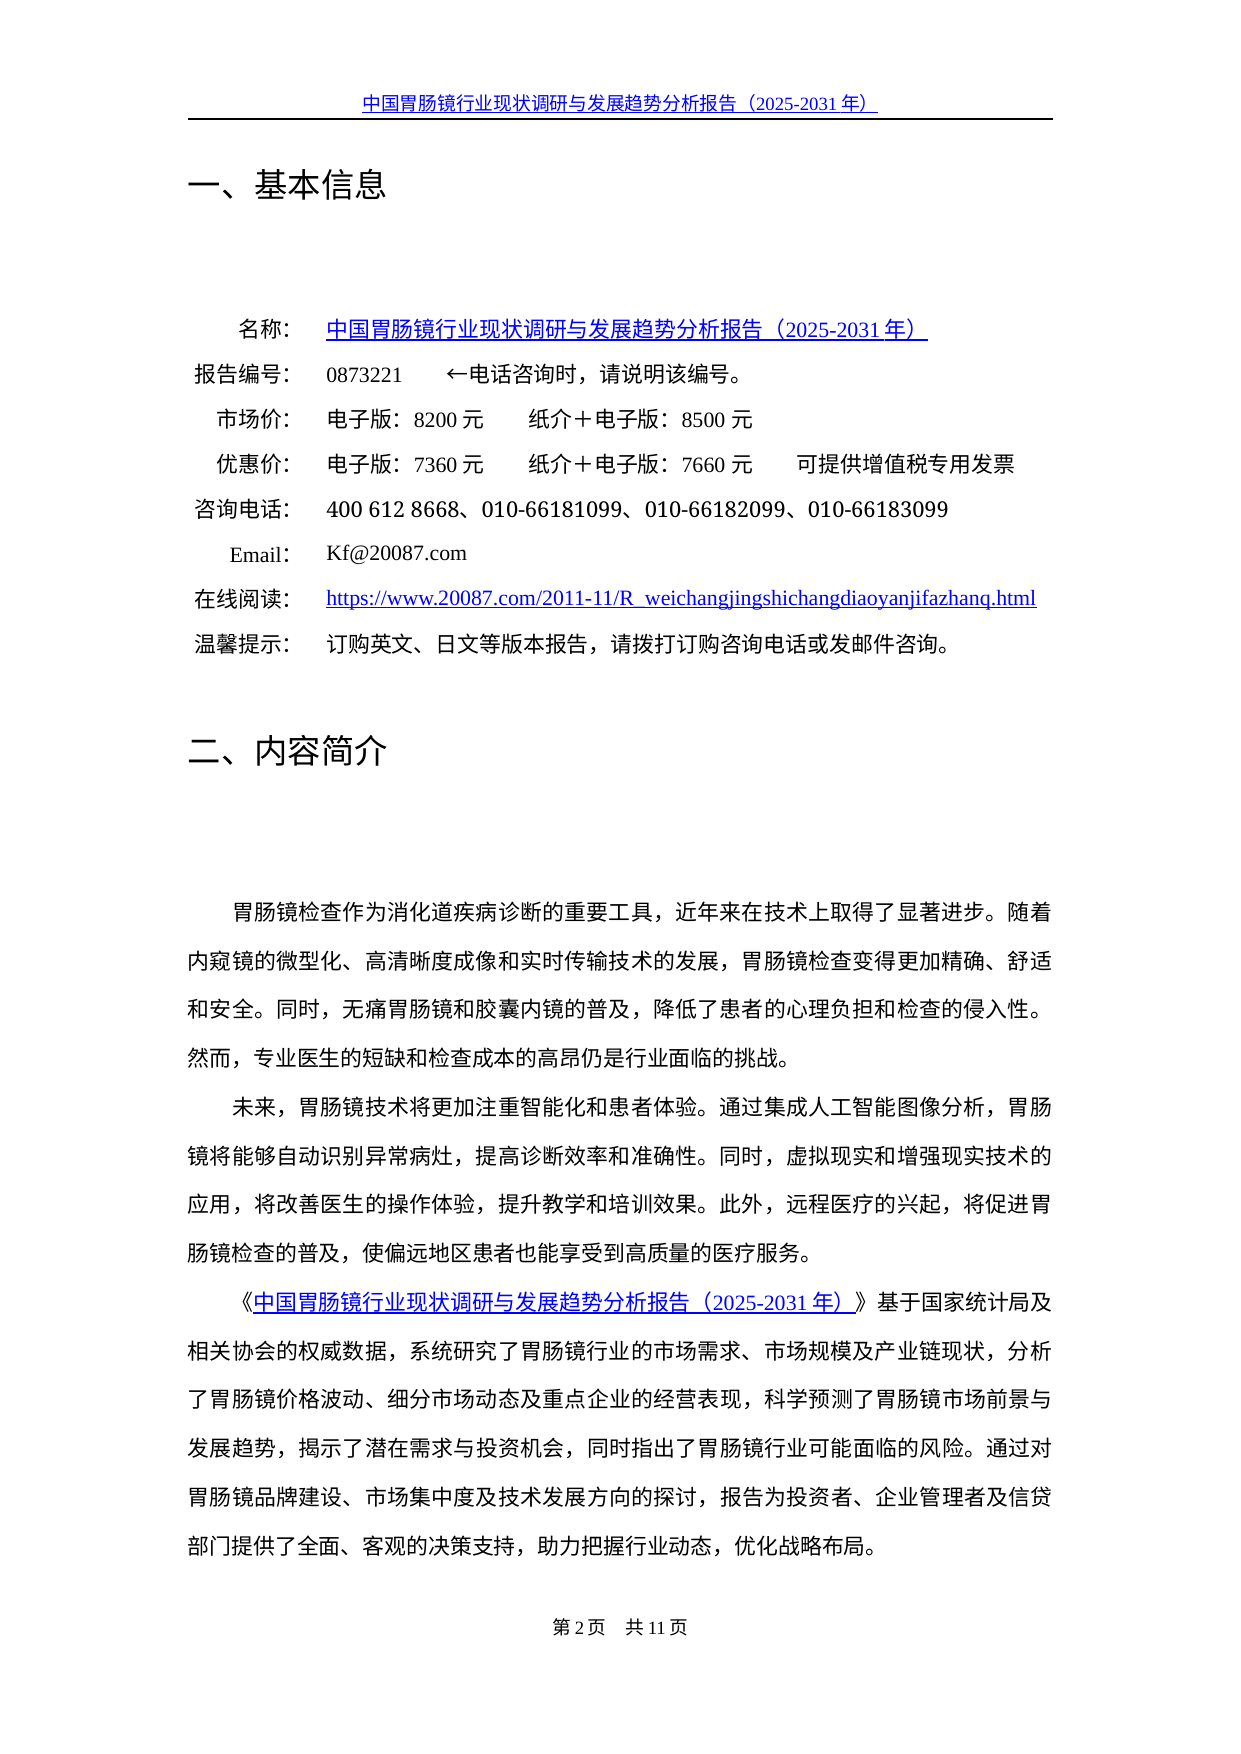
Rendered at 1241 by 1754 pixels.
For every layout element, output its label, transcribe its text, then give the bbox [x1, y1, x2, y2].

table_cell 咨询电话： [167, 492, 315, 537]
title 一、基本信息 [187, 150, 1053, 215]
table_cell 在线阅读： [167, 582, 315, 627]
table_cell 订购英文、日文等版本报告，请拨打订购咨询电话或发邮件咨询。 [315, 627, 1073, 672]
table_cell 优惠价： [167, 447, 315, 492]
table_cell Email： [167, 537, 315, 582]
table_header 中国胃肠镜行业现状调研与发展趋势分析报告（2025-2031年） [315, 312, 1073, 357]
table_cell 市场价： [167, 402, 315, 447]
table_header 名称： [167, 312, 315, 357]
table_cell 报告编号： [167, 357, 315, 402]
title 二、内容简介 [187, 717, 1053, 782]
table_cell 电子版：7360 元 纸介＋电子版：7660 元 可提供增值税专用发票 [315, 447, 1073, 492]
table_cell Kf@20087.com [315, 537, 1073, 582]
table_cell 电子版：8200 元 纸介＋电子版：8500 元 [315, 402, 1073, 447]
table_cell [315, 582, 1073, 627]
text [187, 894, 1053, 1561]
table_cell 400 612 8668、010-66181099、010-66182099、010-66183099 [315, 492, 1073, 537]
table_cell 温馨提示： [167, 627, 315, 672]
table_cell 0873221 ←电话咨询时，请说明该编号。 [315, 357, 1073, 402]
